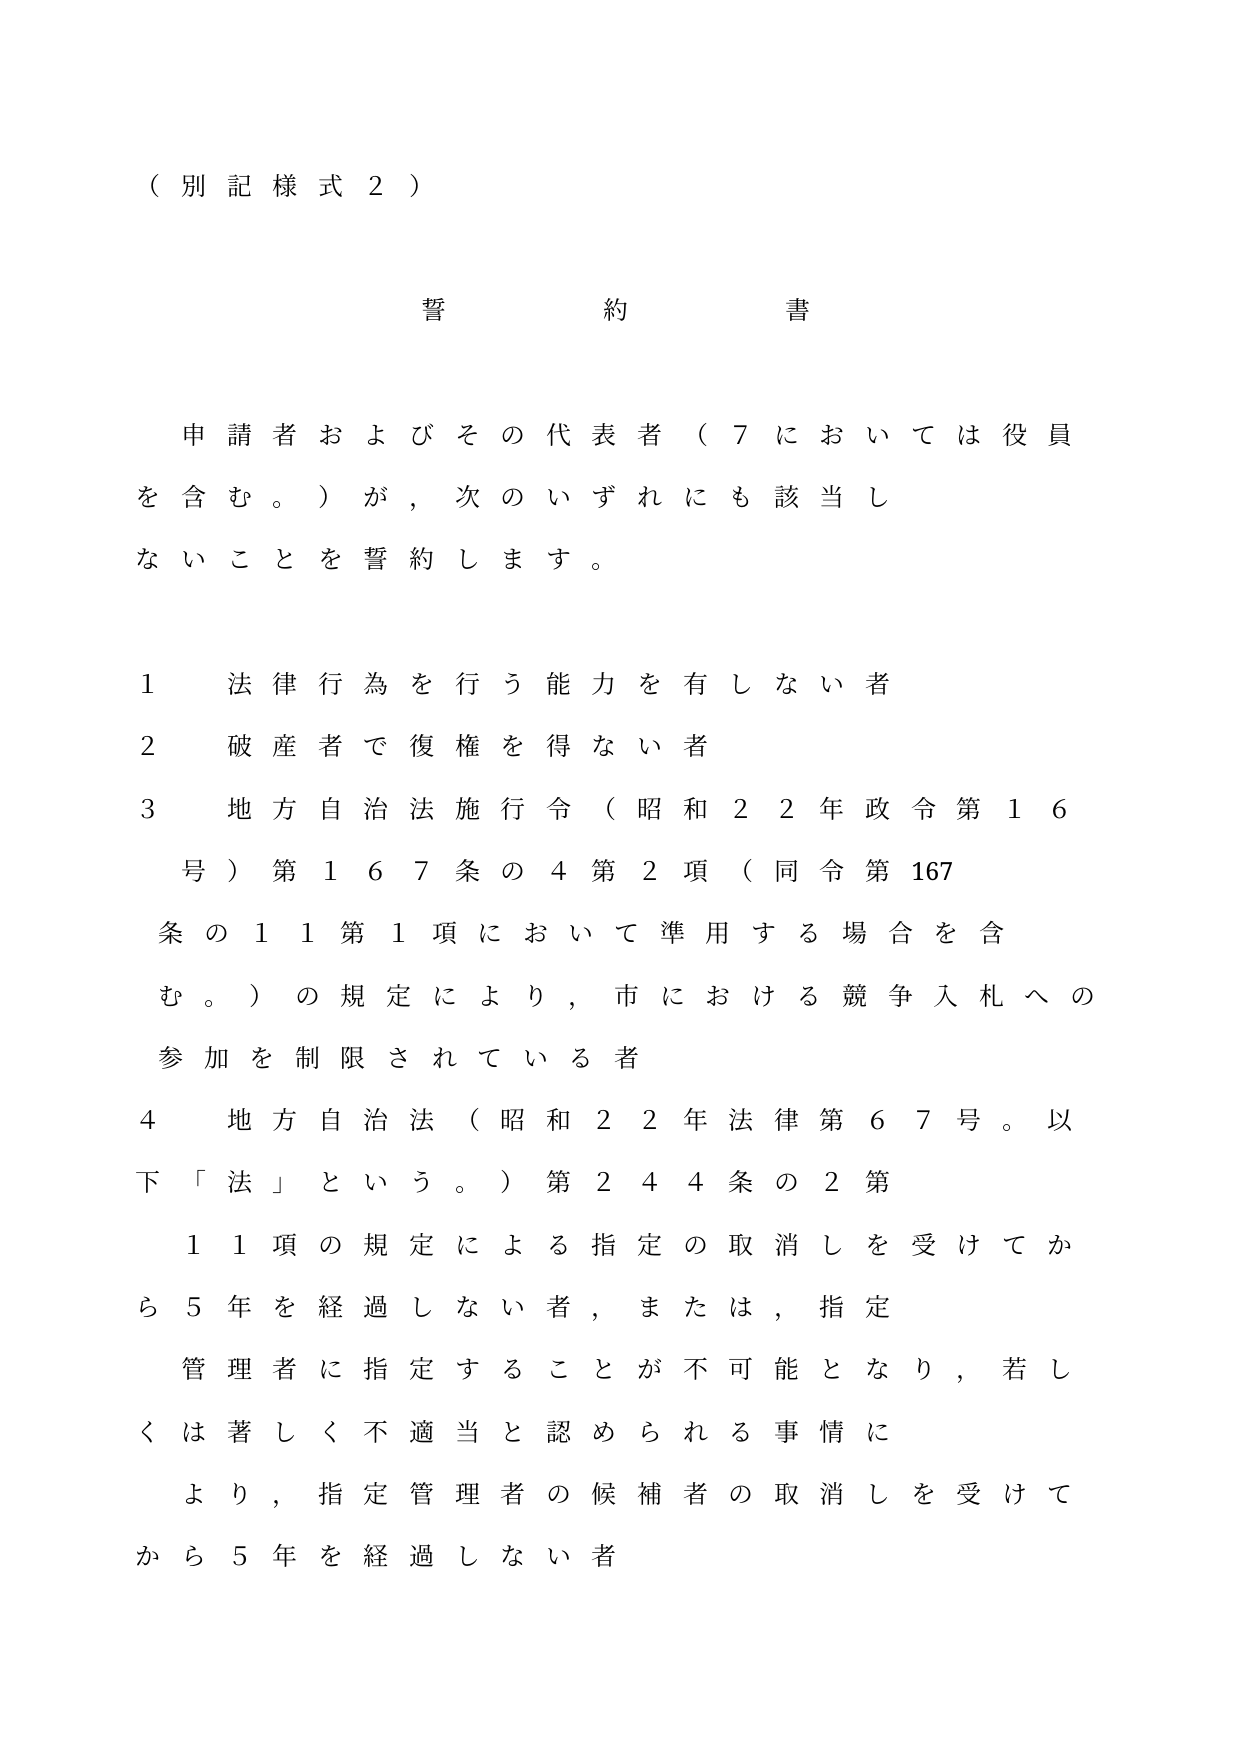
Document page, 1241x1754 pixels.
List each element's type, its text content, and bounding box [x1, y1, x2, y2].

text １ 法律行為を行う能力を有しない者 [136, 652, 1116, 714]
text ２ 破産者で復権を得ない者 [136, 714, 1116, 776]
text 誓 約 書 [136, 278, 1116, 340]
text 申請者およびその代表者（７においては役員を含む。）が，次のいずれにも該当し [136, 402, 1116, 527]
text １１項の規定による指定の取消しを受けてから５年を経過しない者，または，指定 [136, 1212, 1116, 1337]
text より，指定管理者の候補者の取消しを受けてから５年を経過しない者 [136, 1461, 1116, 1586]
text 管理者に指定することが不可能となり，若しくは著しく不適当と認められる事情に [136, 1337, 1116, 1461]
text ４ 地方自治法（昭和２２年法律第６７号。以下「法」という。）第２４４条の２第 [136, 1088, 1116, 1212]
text ３ 地方自治法施行令（昭和２２年政令第１６号）第１６７条の４第２項（同令第167 [136, 776, 1116, 901]
text 条の１１第１項において準用する場合を含む。）の規定により，市における競争入札への参加を制限されている者 [158, 901, 1116, 1088]
text （別記様式２） [136, 153, 1116, 216]
text ないことを誓約します。 [136, 527, 1116, 589]
